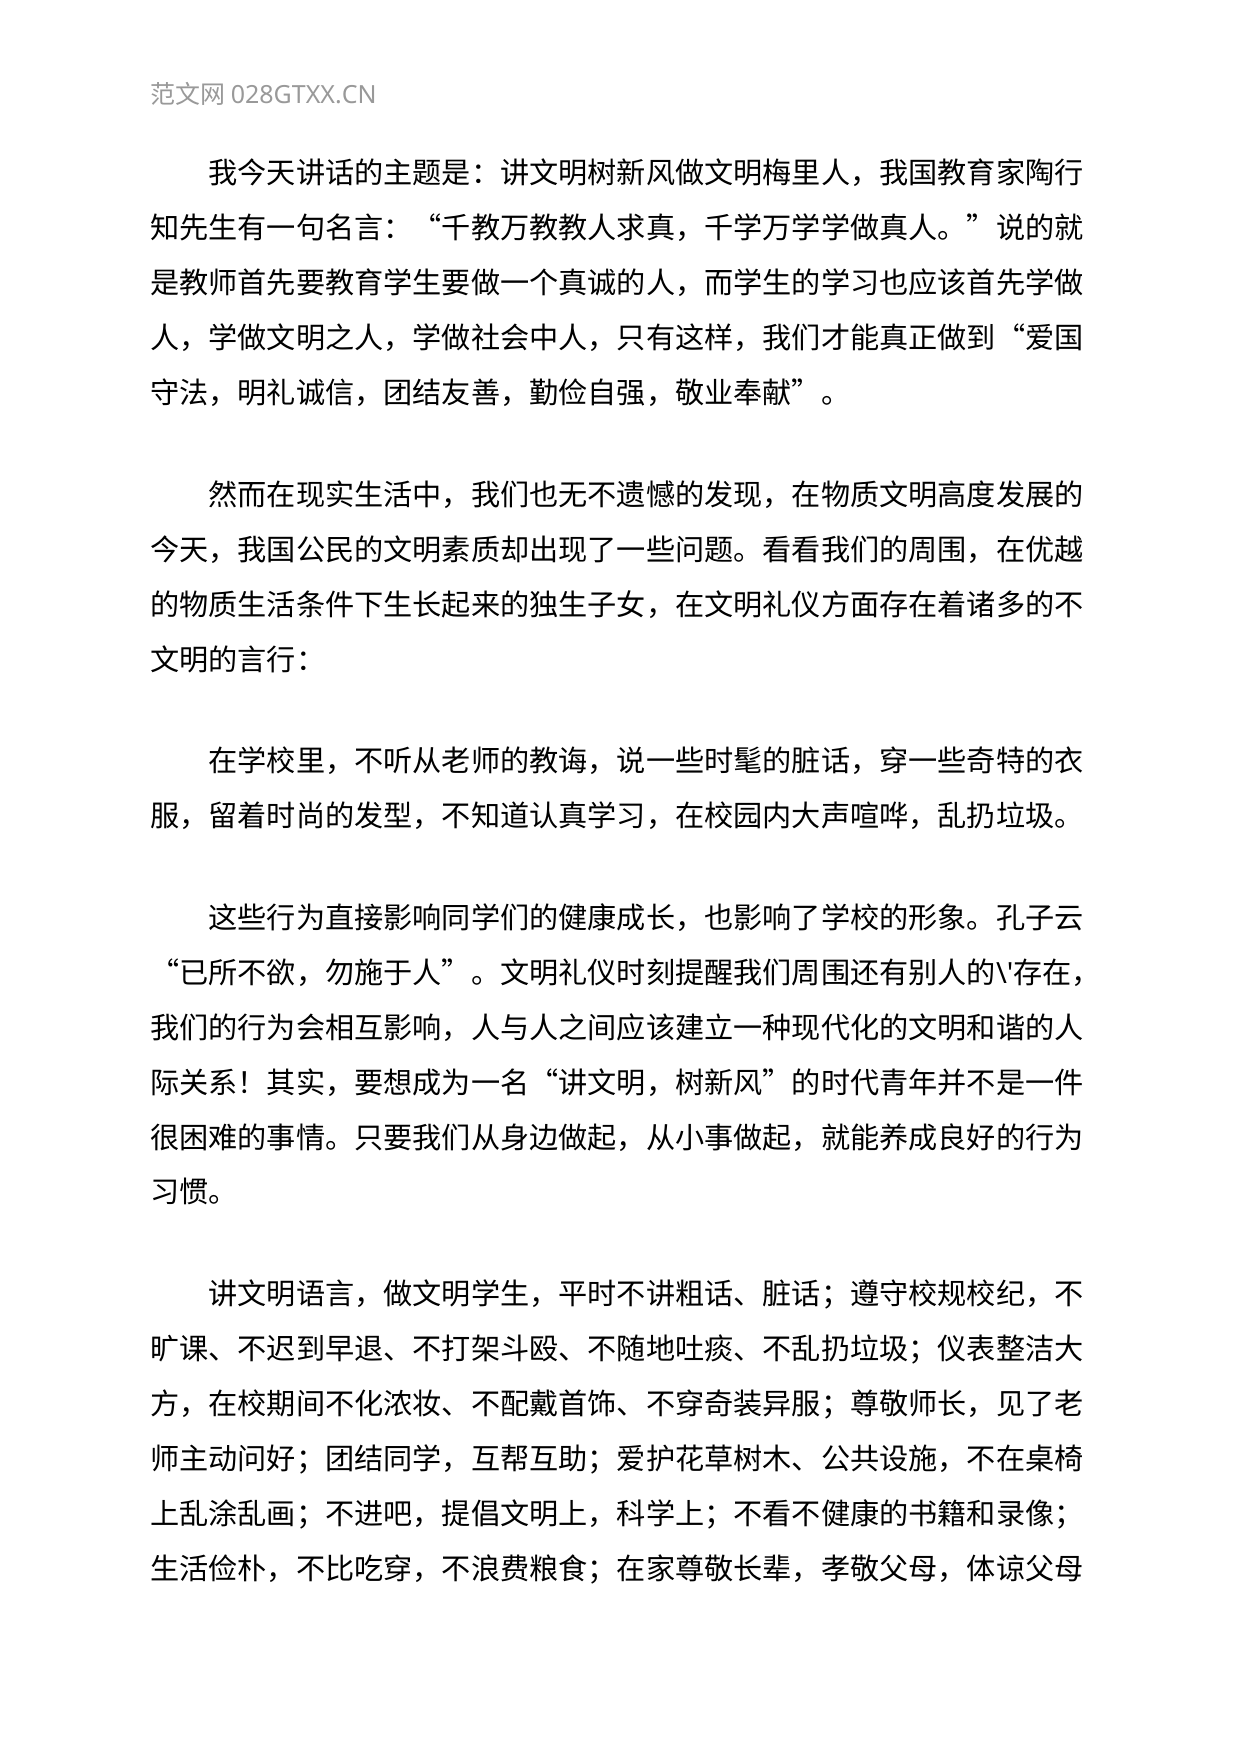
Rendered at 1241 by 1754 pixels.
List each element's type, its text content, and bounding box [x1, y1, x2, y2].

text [150, 1271, 1090, 1588]
text 在学校里，不听从老师的教诲，说一些时髦的脏话，穿一些奇特的衣服，留着时尚的发型，不知道认真学习，在校园内大声喧哗，乱扔垃圾。 [150, 738, 1090, 835]
text 然而在现实生活中，我们也无不遗憾的发现，在物质文明高度发展的今天，我国公民的文明素质却出现了一些问题。看看我们的周围，在优越的物质生活条件下生长起来的独生子女，在文明礼仪方面存在着诸多的不文明的言行： [150, 471, 1090, 678]
text 这些行为直接影响同学们的健康成长，也影响了学校的形象。孔子云“已所不欲，勿施于人”。文明礼仪时刻提醒我们周围还有别人的\'存在，我们的行为会相互影响，人与人之间应该建立一种现代化的文明和谐的人际关系！其实，要想成为一名“讲文明，树新风”的时代青年并不是一件很困难的事情。只要我们从身边做起，从小事做起，就能养成良好的行为习惯。 [150, 894, 1090, 1211]
text 我今天讲话的主题是：讲文明树新风做文明梅里人，我国教育家陶行知先生有一句名言：“千教万教教人求真，千学万学学做真人。”说的就是教师首先要教育学生要做一个真诚的人，而学生的学习也应该首先学做人，学做文明之人，学做社会中人，只有这样，我们才能真正做到“爱国守法，明礼诚信，团结友善，勤俭自强，敬业奉献”。 [150, 150, 1090, 412]
